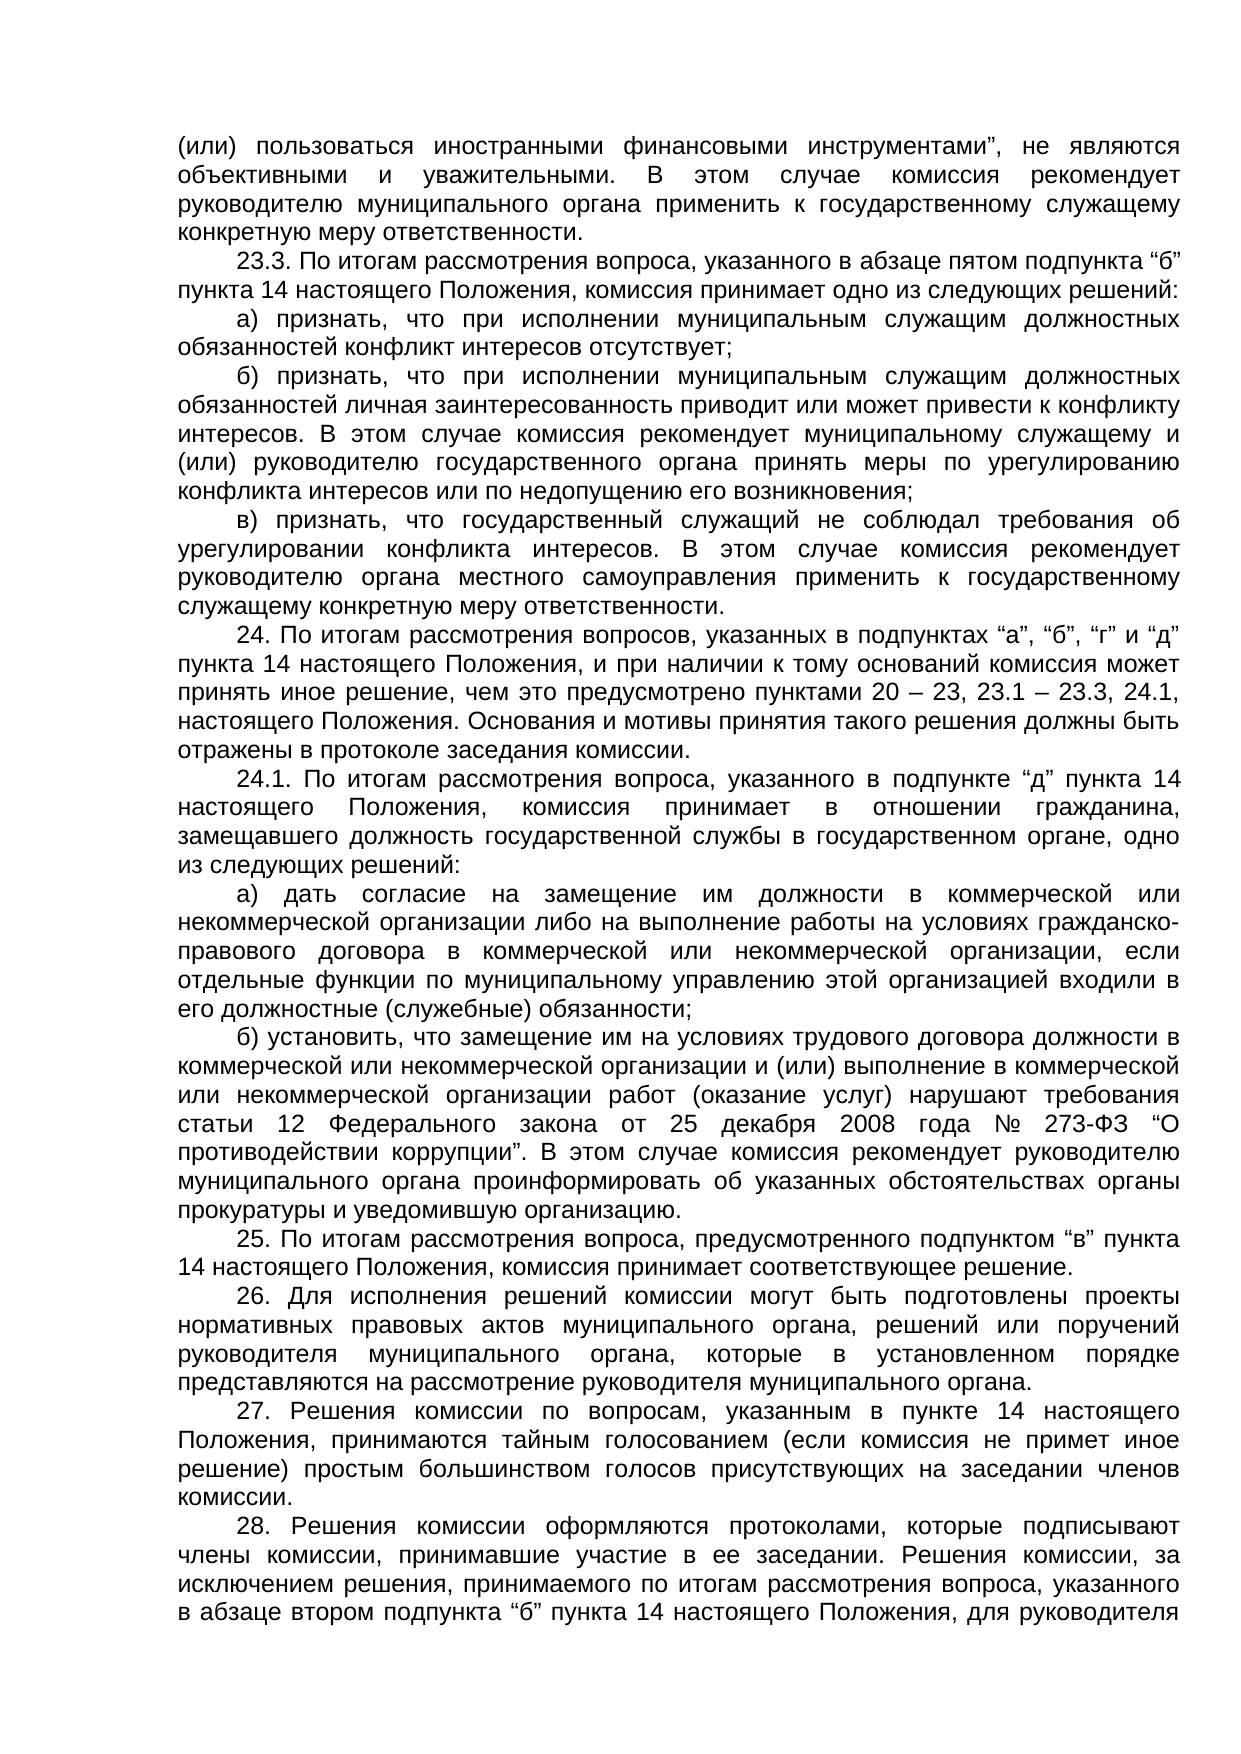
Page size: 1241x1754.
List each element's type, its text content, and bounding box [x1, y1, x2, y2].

text в) признать, что государственный служащий не соблюдал требования об урегулировании конфликта интересов. В этом случае комиссия рекомендует руководителю органа местного самоуправления применить к государственному служащему конкретную меру ответственности. [177, 505, 1181, 620]
text 27. Решения комиссии по вопросам, указанным в пункте 14 настоящего Положения, принимаются тайным голосованием (если комиссия не примет иное решение) простым большинством голосов присутствующих на заседании членов комиссии. [177, 1396, 1181, 1511]
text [177, 1511, 1181, 1626]
text 23.3. По итогам рассмотрения вопроса, указанного в абзаце пятом подпункта “б” пункта 14 настоящего Положения, комиссия принимает одно из следующих решений: [177, 246, 1181, 303]
text б) установить, что замещение им на условиях трудового договора должности в коммерческой или некоммерческой организации и (или) выполнение в коммерческой или некоммерческой организации работ (оказание услуг) нарушают требования статьи 12 Федерального закона от 25 декабря 2008 года № 273-ФЗ “О противодействии коррупции”. В этом случае комиссия рекомендует руководителю муниципального органа проинформировать об указанных обстоятельствах органы прокуратуры и уведомившую организацию. [177, 1022, 1181, 1223]
text 24. По итогам рассмотрения вопросов, указанных в подпунктах “а”, “б”, “г” и “д” пункта 14 настоящего Положения, и при наличии к тому оснований комиссия может принять иное решение, чем это предусмотрено пунктами 20 – 23, 23.1 – 23.3, 24.1, настоящего Положения. Основания и мотивы принятия такого решения должны быть отражены в протоколе заседания комиссии. [177, 620, 1181, 763]
text 26. Для исполнения решений комиссии могут быть подготовлены проекты нормативных правовых актов муниципального органа, решений или поручений руководителя муниципального органа, которые в установленном порядке представляются на рассмотрение руководителя муниципального органа. [177, 1281, 1181, 1396]
text а) признать, что при исполнении муниципальным служащим должностных обязанностей конфликт интересов отсутствует; [177, 303, 1181, 361]
text б) признать, что при исполнении муниципальным служащим должностных обязанностей личная заинтересованность приводит или может привести к конфликту интересов. В этом случае комиссия рекомендует муниципальному служащему и (или) руководителю государственного органа принять меры по урегулированию конфликта интересов или по недопущению его возникновения; [177, 361, 1181, 505]
text 25. По итогам рассмотрения вопроса, предусмотренного подпунктом “в” пункта 14 настоящего Положения, комиссия принимает соответствующее решение. [177, 1223, 1181, 1281]
text а) дать согласие на замещение им должности в коммерческой или некоммерческой организации либо на выполнение работы на условиях гражданско-правового договора в коммерческой или некоммерческой организации, если отдельные функции по муниципальному управлению этой организацией входили в его должностные (служебные) обязанности; [177, 878, 1181, 1022]
text 24.1. По итогам рассмотрения вопроса, указанного в подпункте “д” пункта 14 настоящего Положения, комиссия принимает в отношении гражданина, замещавшего должность государственной службы в государственном органе, одно из следующих решений: [177, 763, 1181, 878]
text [177, 131, 1181, 246]
